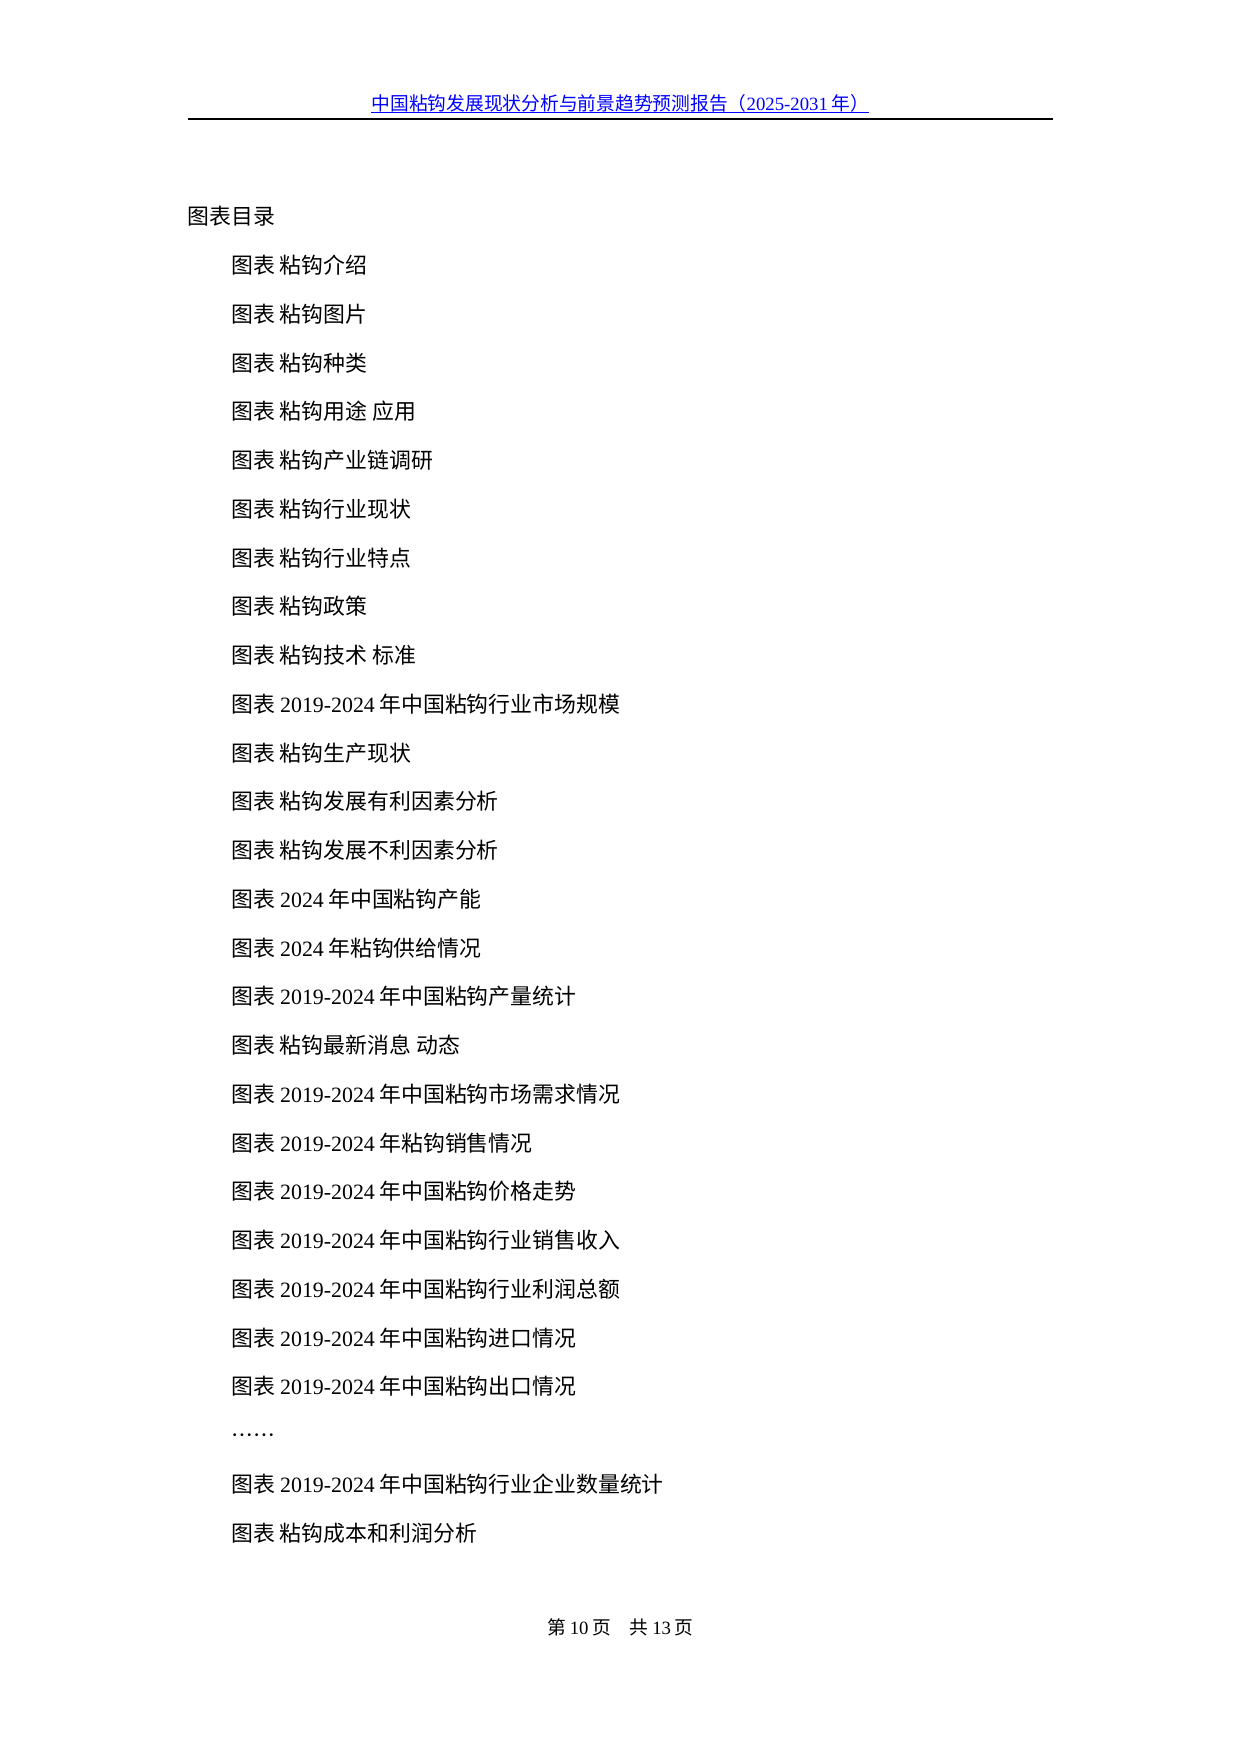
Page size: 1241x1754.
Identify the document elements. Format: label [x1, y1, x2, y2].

text [187, 150, 1053, 1548]
